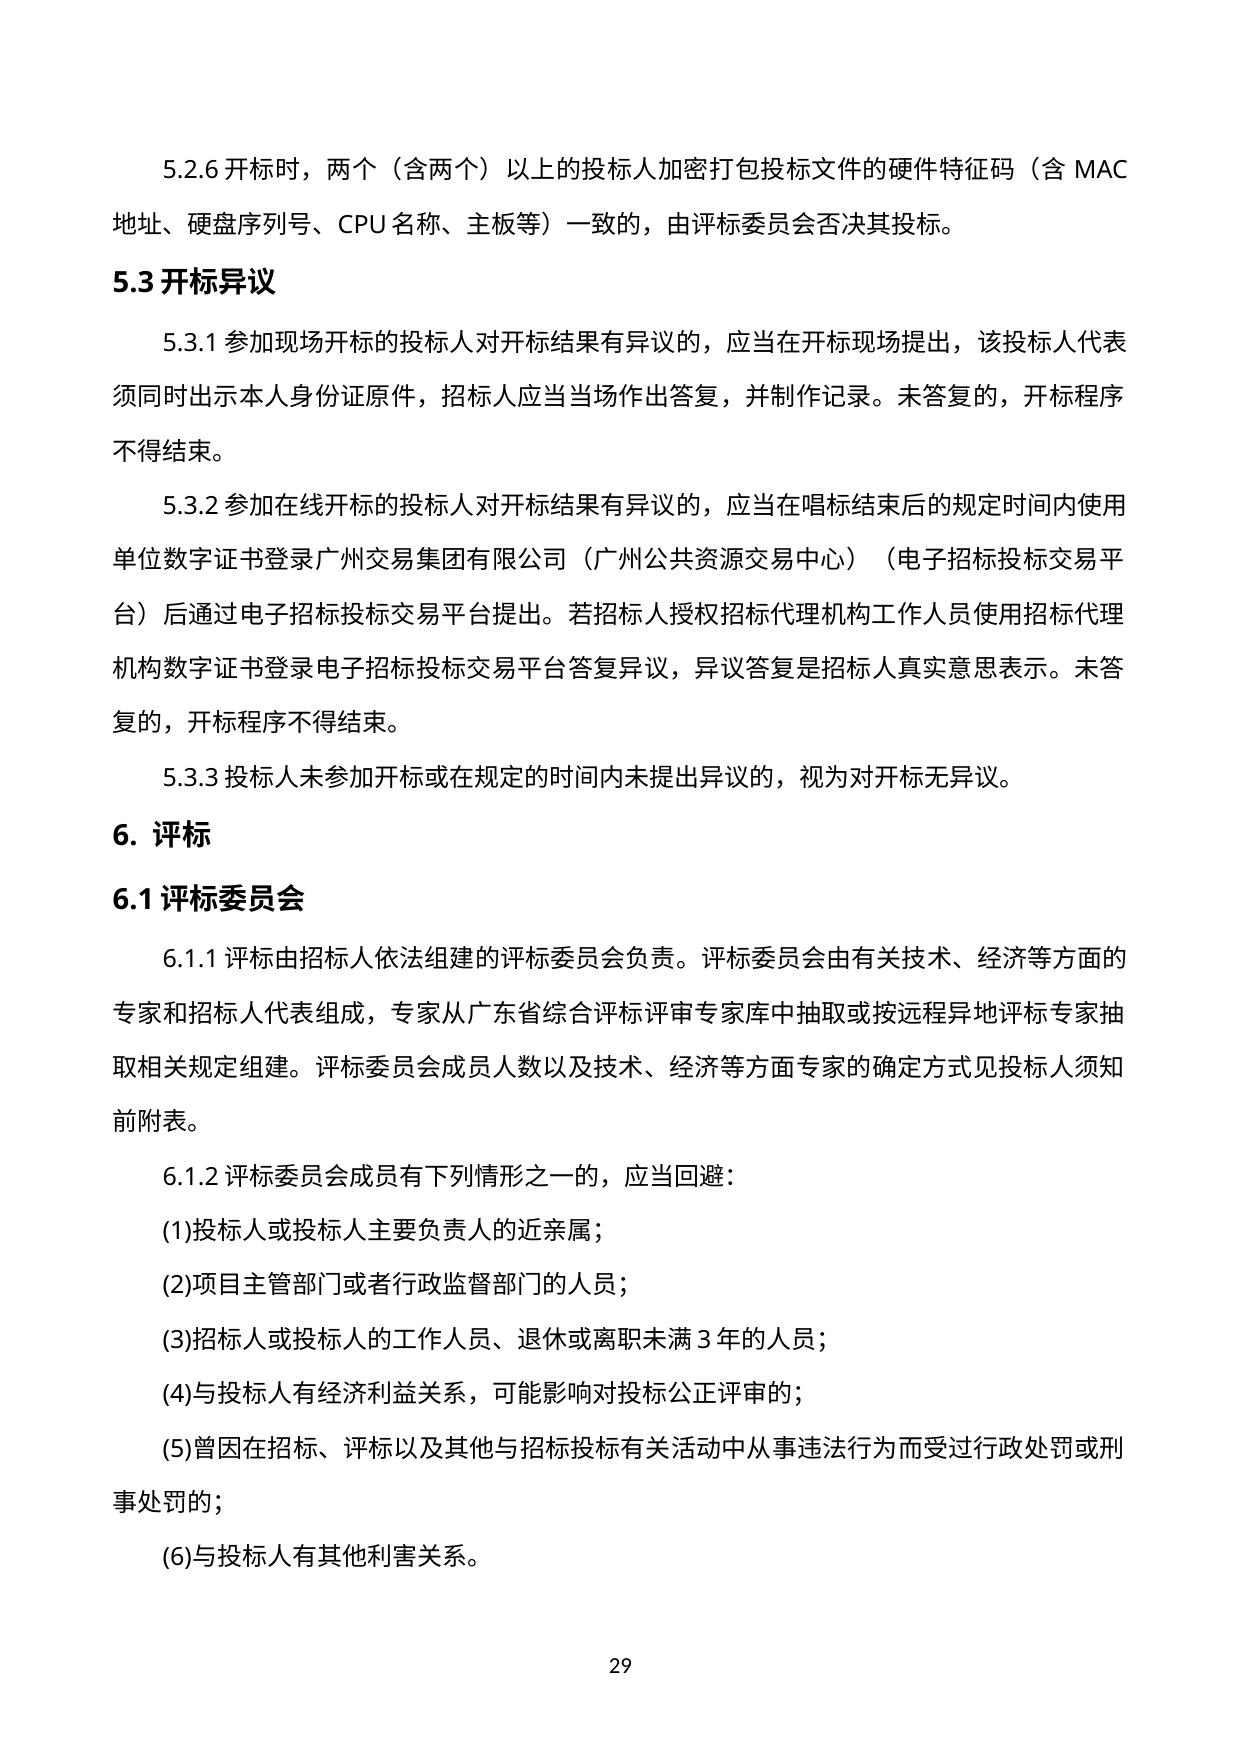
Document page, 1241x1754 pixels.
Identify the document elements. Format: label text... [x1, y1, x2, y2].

text 6.1评标委员会 [112, 875, 1128, 918]
text 5.3.3投标人未参加开标或在规定的时间内未提出异议的，视为对开标无异议。 [112, 757, 1128, 793]
text (6)与投标人有其他利害关系。 [112, 1537, 1128, 1573]
text 6. 评标 [112, 812, 1128, 854]
text (2)项目主管部门或者行政监督部门的人员； [112, 1265, 1128, 1301]
text (1)投标人或投标人主要负责人的近亲属； [112, 1211, 1128, 1247]
text (3)招标人或投标人的工作人员、退休或离职未满3年的人员； [112, 1319, 1128, 1356]
text 6.1.2评标委员会成员有下列情形之一的，应当回避： [112, 1156, 1128, 1192]
text 5.3.2参加在线开标的投标人对开标结果有异议的，应当在唱标结束后的规定时间内使用单位数字证书登录广州交易集团有限公司（广州公共资源交易中心）（电子招标投标交易平台）后通过电子招标投标交易平台提出。若招标人授权招标代理机构工作人员使用招标代理机构数字证书登录电子招标投标交易平台答复异议，异议答复是招标人真实意思表示。未答复的，开标程序不得结束。 [112, 485, 1128, 739]
text 5.2.6开标时，两个（含两个）以上的投标人加密打包投标文件的硬件特征码（含MAC地址、硬盘序列号、CPU名称、主板等）一致的，由评标委员会否决其投标。 [112, 150, 1128, 241]
text (4)与投标人有经济利益关系，可能影响对投标公正评审的； [112, 1374, 1128, 1410]
text (5)曾因在招标、评标以及其他与招标投标有关活动中从事违法行为而受过行政处罚或刑事处罚的； [112, 1428, 1128, 1519]
text 5.3开标异议 [112, 259, 1128, 301]
text 6.1.1评标由招标人依法组建的评标委员会负责。评标委员会由有关技术、经济等方面的专家和招标人代表组成，专家从广东省综合评标评审专家库中抽取或按远程异地评标专家抽取相关规定组建。评标委员会成员人数以及技术、经济等方面专家的确定方式见投标人须知前附表。 [112, 939, 1128, 1138]
text 5.3.1参加现场开标的投标人对开标结果有异议的，应当在开标现场提出，该投标人代表须同时出示本人身份证原件，招标人应当当场作出答复，并制作记录。未答复的，开标程序不得结束。 [112, 322, 1128, 467]
